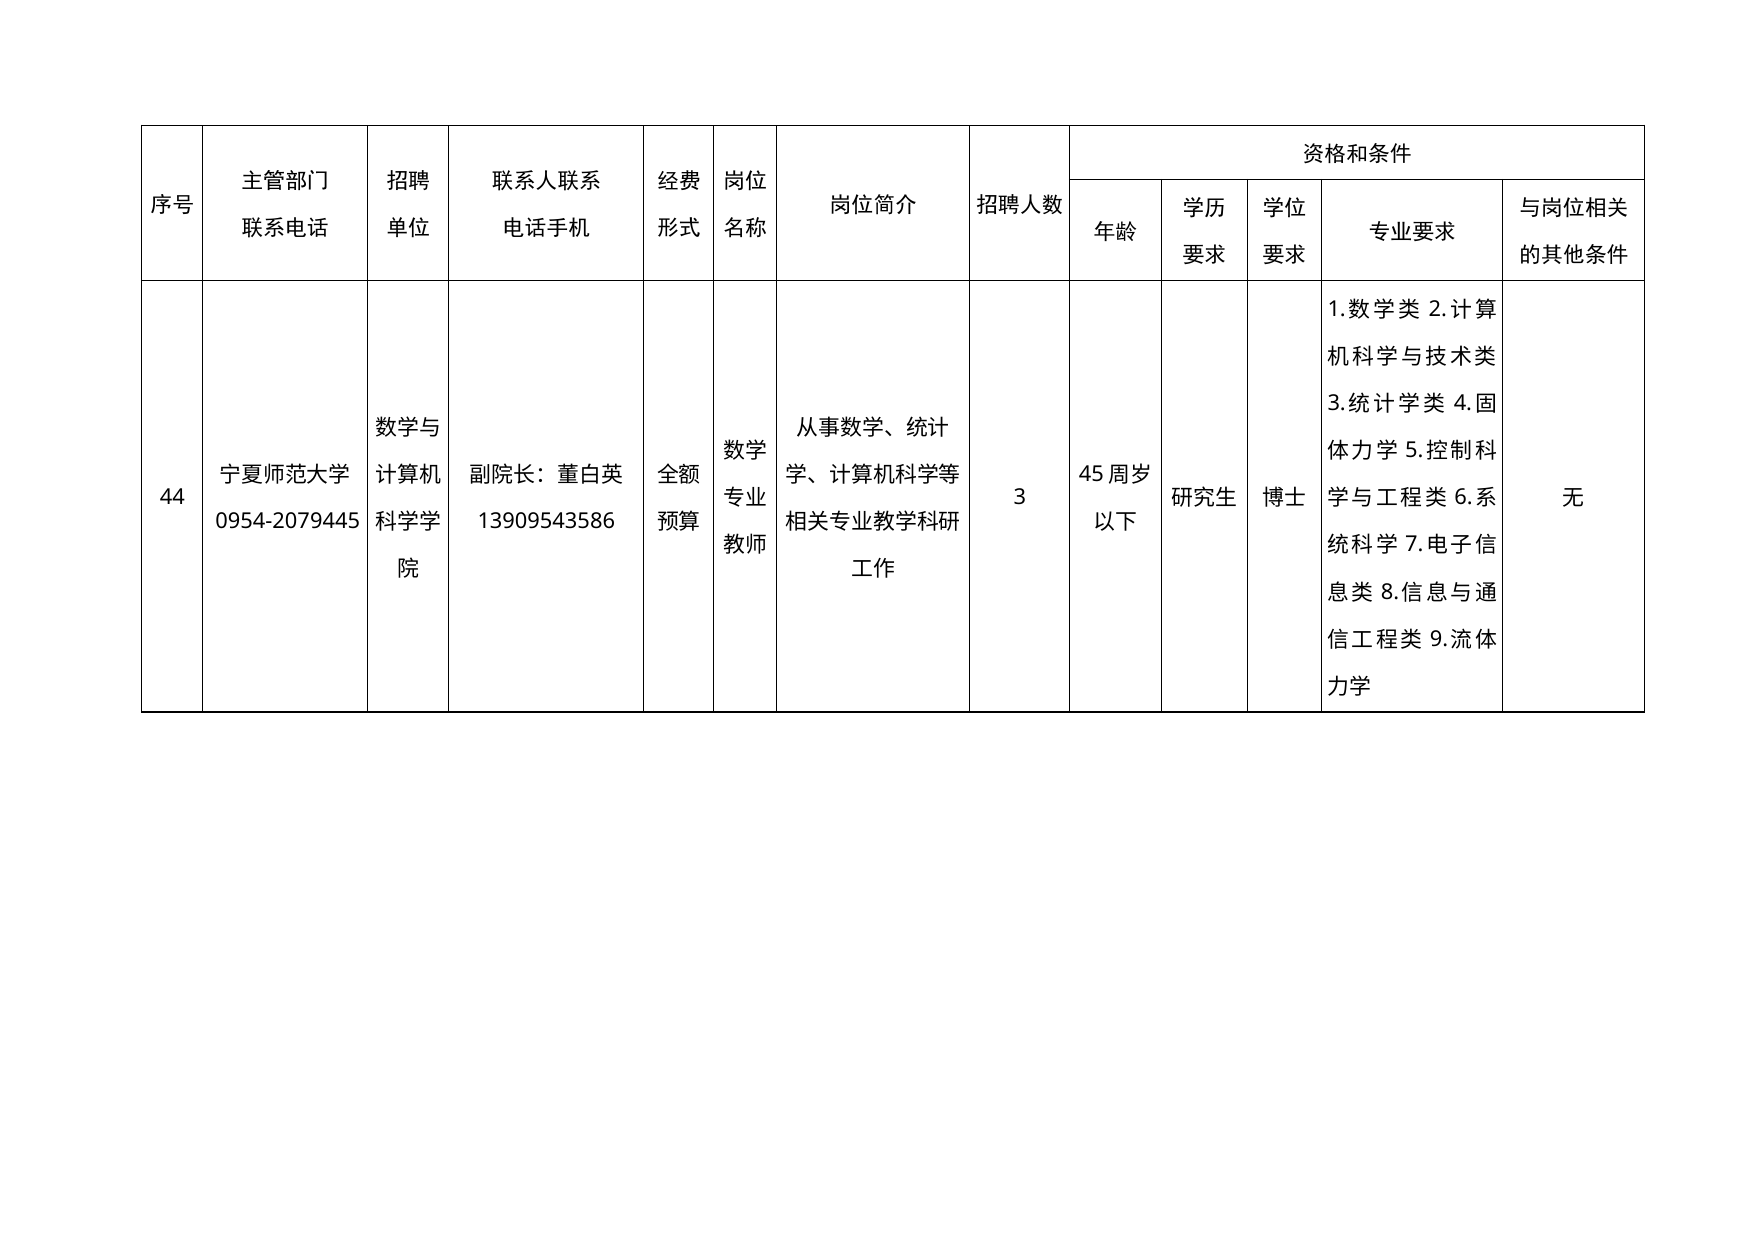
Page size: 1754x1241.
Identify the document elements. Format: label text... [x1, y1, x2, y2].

table_cell 44 [142, 281, 202, 711]
table_cell 数学与计算机科学学院 [368, 281, 448, 711]
table_cell 45周岁以下 [1070, 281, 1161, 711]
table_cell 年龄 [1070, 180, 1161, 280]
table_cell 学历 要求 [1162, 180, 1247, 280]
table_header 资格和条件 [1070, 126, 1644, 179]
table_header 招聘 单位 [368, 126, 448, 280]
table_cell 3 [970, 281, 1069, 711]
table_header 岗位名称 [714, 126, 776, 280]
table_cell 副院长：董白英 13909543586 [449, 281, 643, 711]
table_cell 无 [1503, 281, 1644, 711]
table_cell 1.数学类2.计算机科学与技术类3.统计学类4.固体力学5.控制科学与工程类6.系统科学7.电子信息类8.信息与通信工程类9.流体力学 [1322, 281, 1502, 711]
table_cell 学位要求 [1248, 180, 1321, 280]
table_header 招聘人数 [970, 126, 1069, 280]
table_cell 研究生 [1162, 281, 1247, 711]
table_cell 专业要求 [1322, 180, 1502, 280]
table_cell 博士 [1248, 281, 1321, 711]
table_cell 数学专业教师 [714, 281, 776, 711]
table_header 联系人联系 电话手机 [449, 126, 643, 280]
table_header 岗位简介 [777, 126, 969, 280]
table_cell 从事数学、统计学、计算机科学等相关专业教学科研工作 [777, 281, 969, 711]
table_cell 宁夏师范大学 0954-2079445 [203, 281, 367, 711]
table_cell 全额预算 [644, 281, 713, 711]
table_cell 与岗位相关的其他条件 [1503, 180, 1644, 280]
table_header 序号 [142, 126, 202, 280]
table_header 主管部门 联系电话 [203, 126, 367, 280]
table_header 经费 形式 [644, 126, 713, 280]
